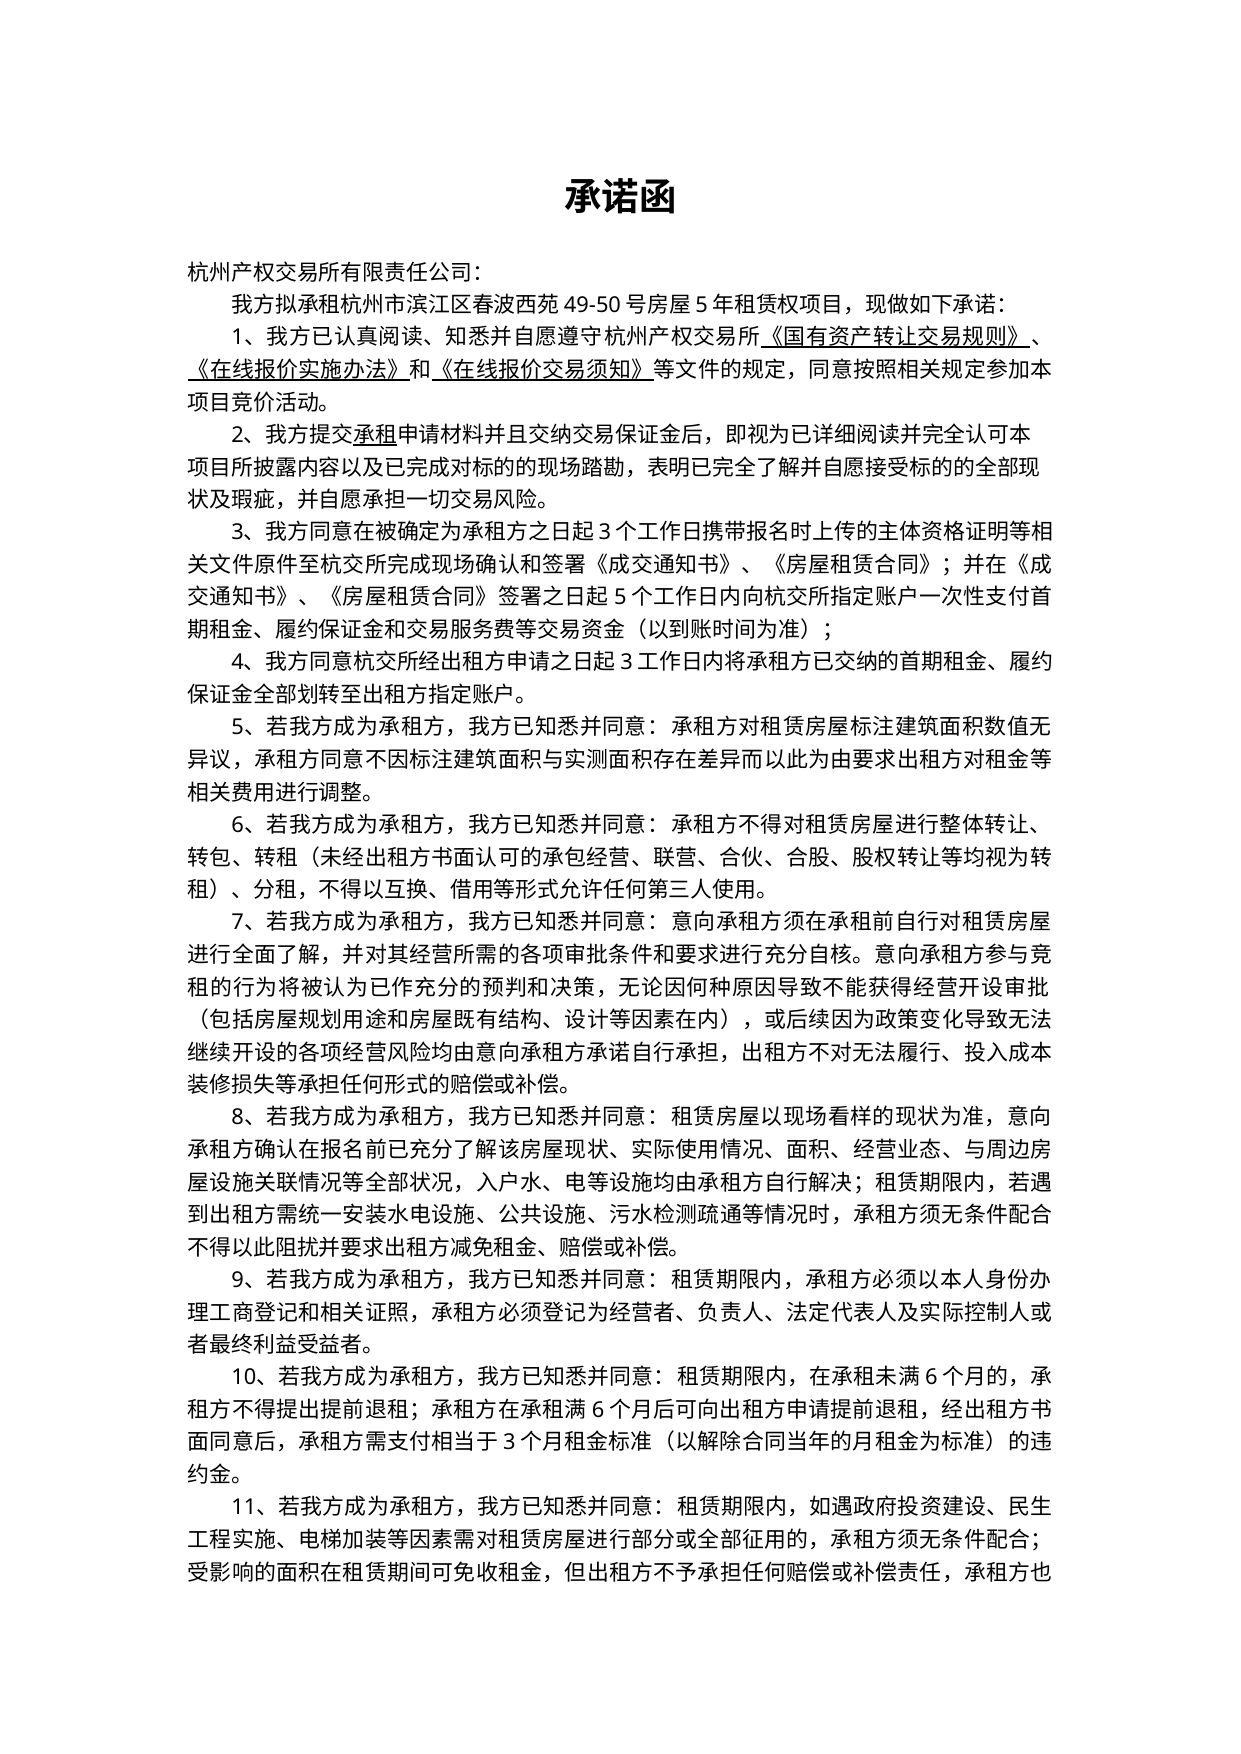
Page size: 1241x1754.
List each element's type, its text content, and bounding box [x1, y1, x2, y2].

text 6、若我方成为承租方，我方已知悉并同意：承租方不得对租赁房屋进行整体转让、转包、转租（未经出租方书面认可的承包经营、联营、合伙、合股、股权转让等均视为转租）、分租，不得以互换、借用等形式允许任何第三人使用。 [187, 807, 1053, 904]
text 4、我方同意杭交所经出租方申请之日起3工作日内将承租方已交纳的首期租金、履约保证金全部划转至出租方指定账户。 [187, 644, 1053, 709]
text 杭州产权交易所有限责任公司： [187, 254, 1053, 287]
text 我方拟承租杭州市滨江区春波西苑49-50号房屋5年租赁权项目，现做如下承诺： [187, 287, 1053, 319]
text 承诺函 [187, 162, 1053, 227]
text 2、我方提交承租申请材料并且交纳交易保证金后，即视为已详细阅读并完全认可本项目所披露内容以及已完成对标的的现场踏勘，表明已完全了解并自愿接受标的的全部现状及瑕疵，并自愿承担一切交易风险。 [187, 417, 1053, 514]
text 5、若我方成为承租方，我方已知悉并同意：承租方对租赁房屋标注建筑面积数值无异议，承租方同意不因标注建筑面积与实测面积存在差异而以此为由要求出租方对租金等相关费用进行调整。 [187, 709, 1053, 807]
text 8、若我方成为承租方，我方已知悉并同意：租赁房屋以现场看样的现状为准，意向承租方确认在报名前已充分了解该房屋现状、实际使用情况、面积、经营业态、与周边房屋设施关联情况等全部状况，入户水、电等设施均由承租方自行解决；租赁期限内，若遇到出租方需统一安装水电设施、公共设施、污水检测疏通等情况时，承租方须无条件配合，不得以此阻扰并要求出租方减免租金、赔偿或补偿。 [187, 1099, 1053, 1262]
text 10、若我方成为承租方，我方已知悉并同意：租赁期限内，在承租未满6个月的，承租方不得提出提前退租；承租方在承租满6个月后可向出租方申请提前退租，经出租方书面同意后，承租方需支付相当于3个月租金标准（以解除合同当年的月租金为标准）的违约金。 [187, 1359, 1053, 1489]
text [187, 1489, 1053, 1587]
text 1、我方已认真阅读、知悉并自愿遵守杭州产权交易所《国有资产转让交易规则》、《在线报价实施办法》和《在线报价交易须知》等文件的规定，同意按照相关规定参加本项目竞价活动。 [187, 319, 1053, 417]
text 9、若我方成为承租方，我方已知悉并同意：租赁期限内，承租方必须以本人身份办理工商登记和相关证照，承租方必须登记为经营者、负责人、法定代表人及实际控制人或者最终利益受益者。 [187, 1262, 1053, 1359]
text 7、若我方成为承租方，我方已知悉并同意：意向承租方须在承租前自行对租赁房屋进行全面了解，并对其经营所需的各项审批条件和要求进行充分自核。意向承租方参与竞租的行为将被认为已作充分的预判和决策，无论因何种原因导致不能获得经营开设审批（包括房屋规划用途和房屋既有结构、设计等因素在内），或后续因为政策变化导致无法继续开设的各项经营风险均由意向承租方承诺自行承担，出租方不对无法履行、投入成本、装修损失等承担任何形式的赔偿或补偿。 [187, 904, 1053, 1099]
text 3、我方同意在被确定为承租方之日起3个工作日携带报名时上传的主体资格证明等相关文件原件至杭交所完成现场确认和签署《成交通知书》、《房屋租赁合同》；并在《成交通知书》、《房屋租赁合同》签署之日起5个工作日内向杭交所指定账户一次性支付首期租金、履约保证金和交易服务费等交易资金（以到账时间为准）； [187, 514, 1053, 644]
